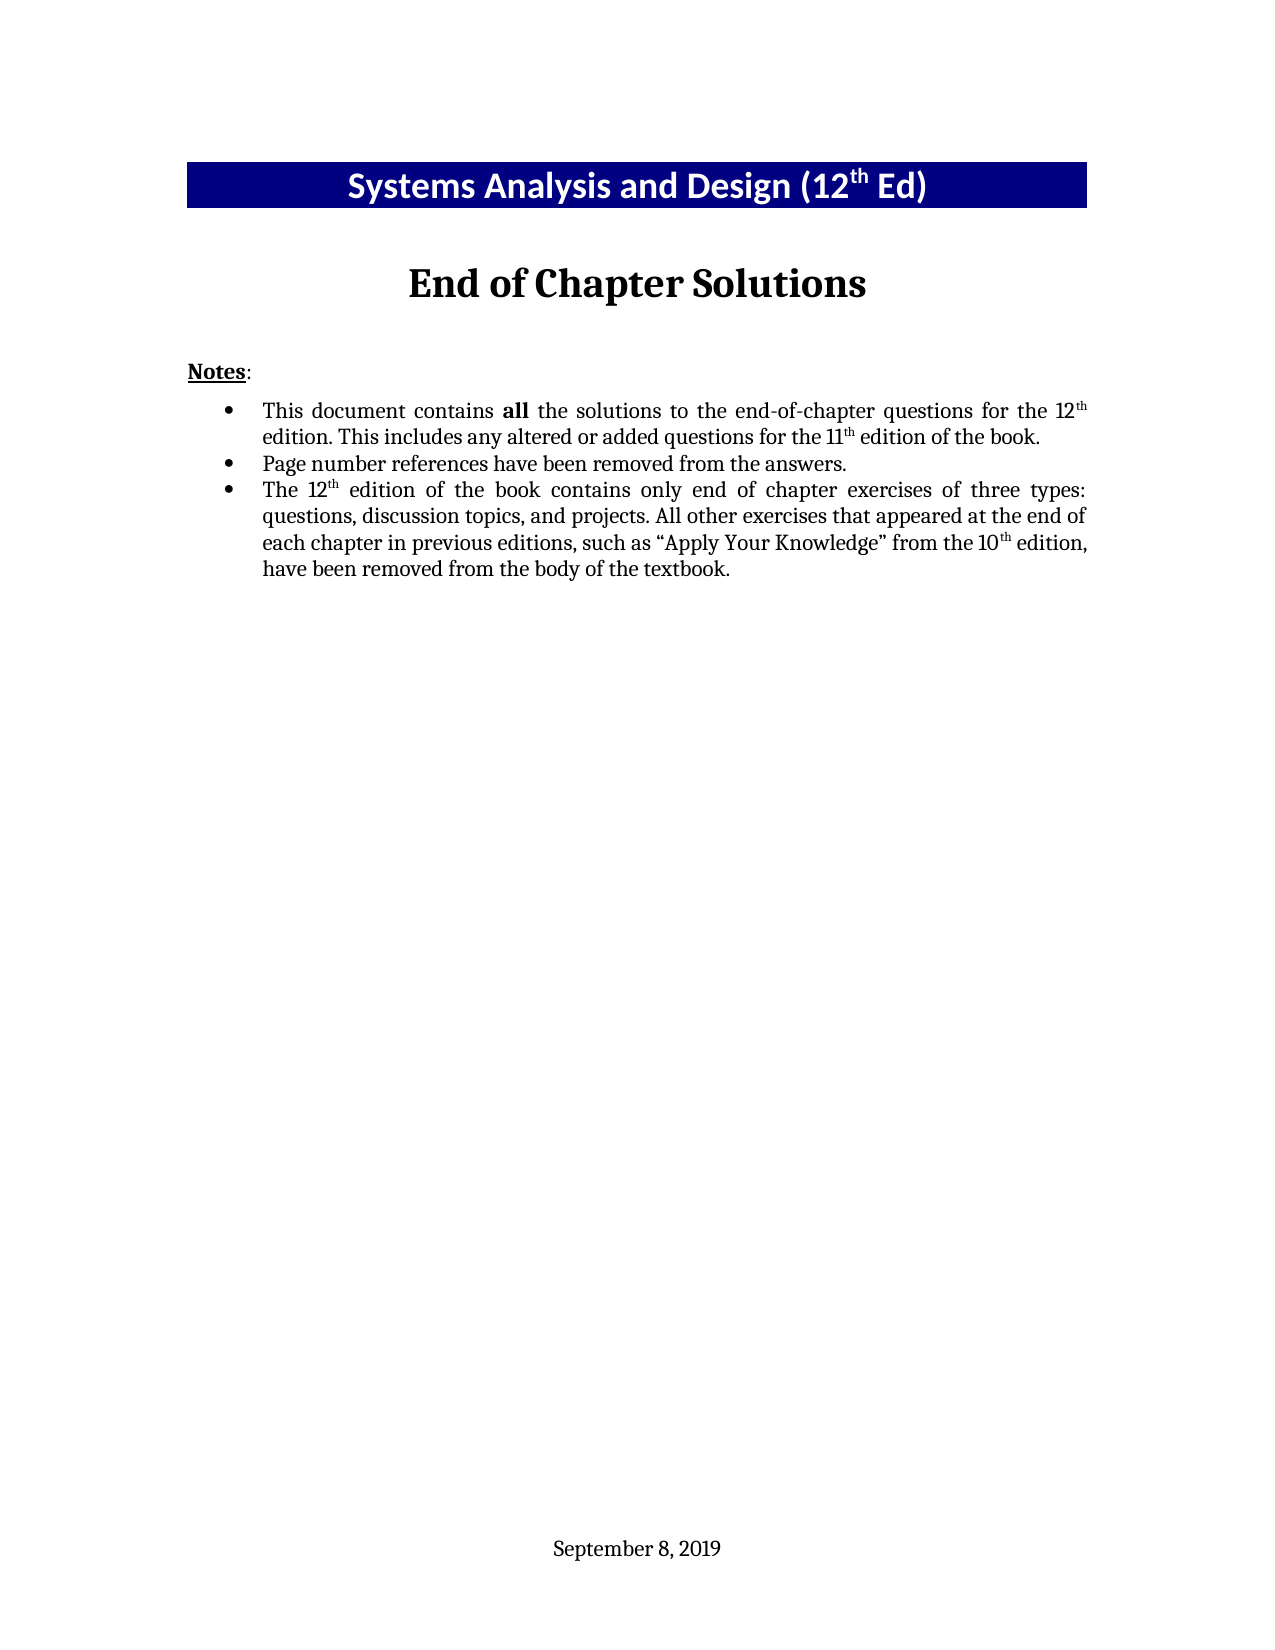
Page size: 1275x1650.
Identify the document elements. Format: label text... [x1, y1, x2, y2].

text Notes: [187, 359, 1087, 385]
text End of Chapter Solutions [187, 260, 1087, 308]
list The 12th edition of the book contains only end of chapter exercises of three types: questions, discussion topics, and projects. All other exercises that appeared at the end of each chapter in previous editions, such as “Apply Your Knowledge” from the 10th edition, have been removed from the body of the textbook. [225, 477, 1087, 582]
subtitle Systems Analysis and Design (12th Ed) [187, 162, 1087, 208]
list This document contains all the solutions to the end-of-chapter questions for the 12th edition. This includes any altered or added questions for the 11th edition of the book. [225, 398, 1087, 451]
list Page number references have been removed from the answers. [225, 451, 1087, 477]
